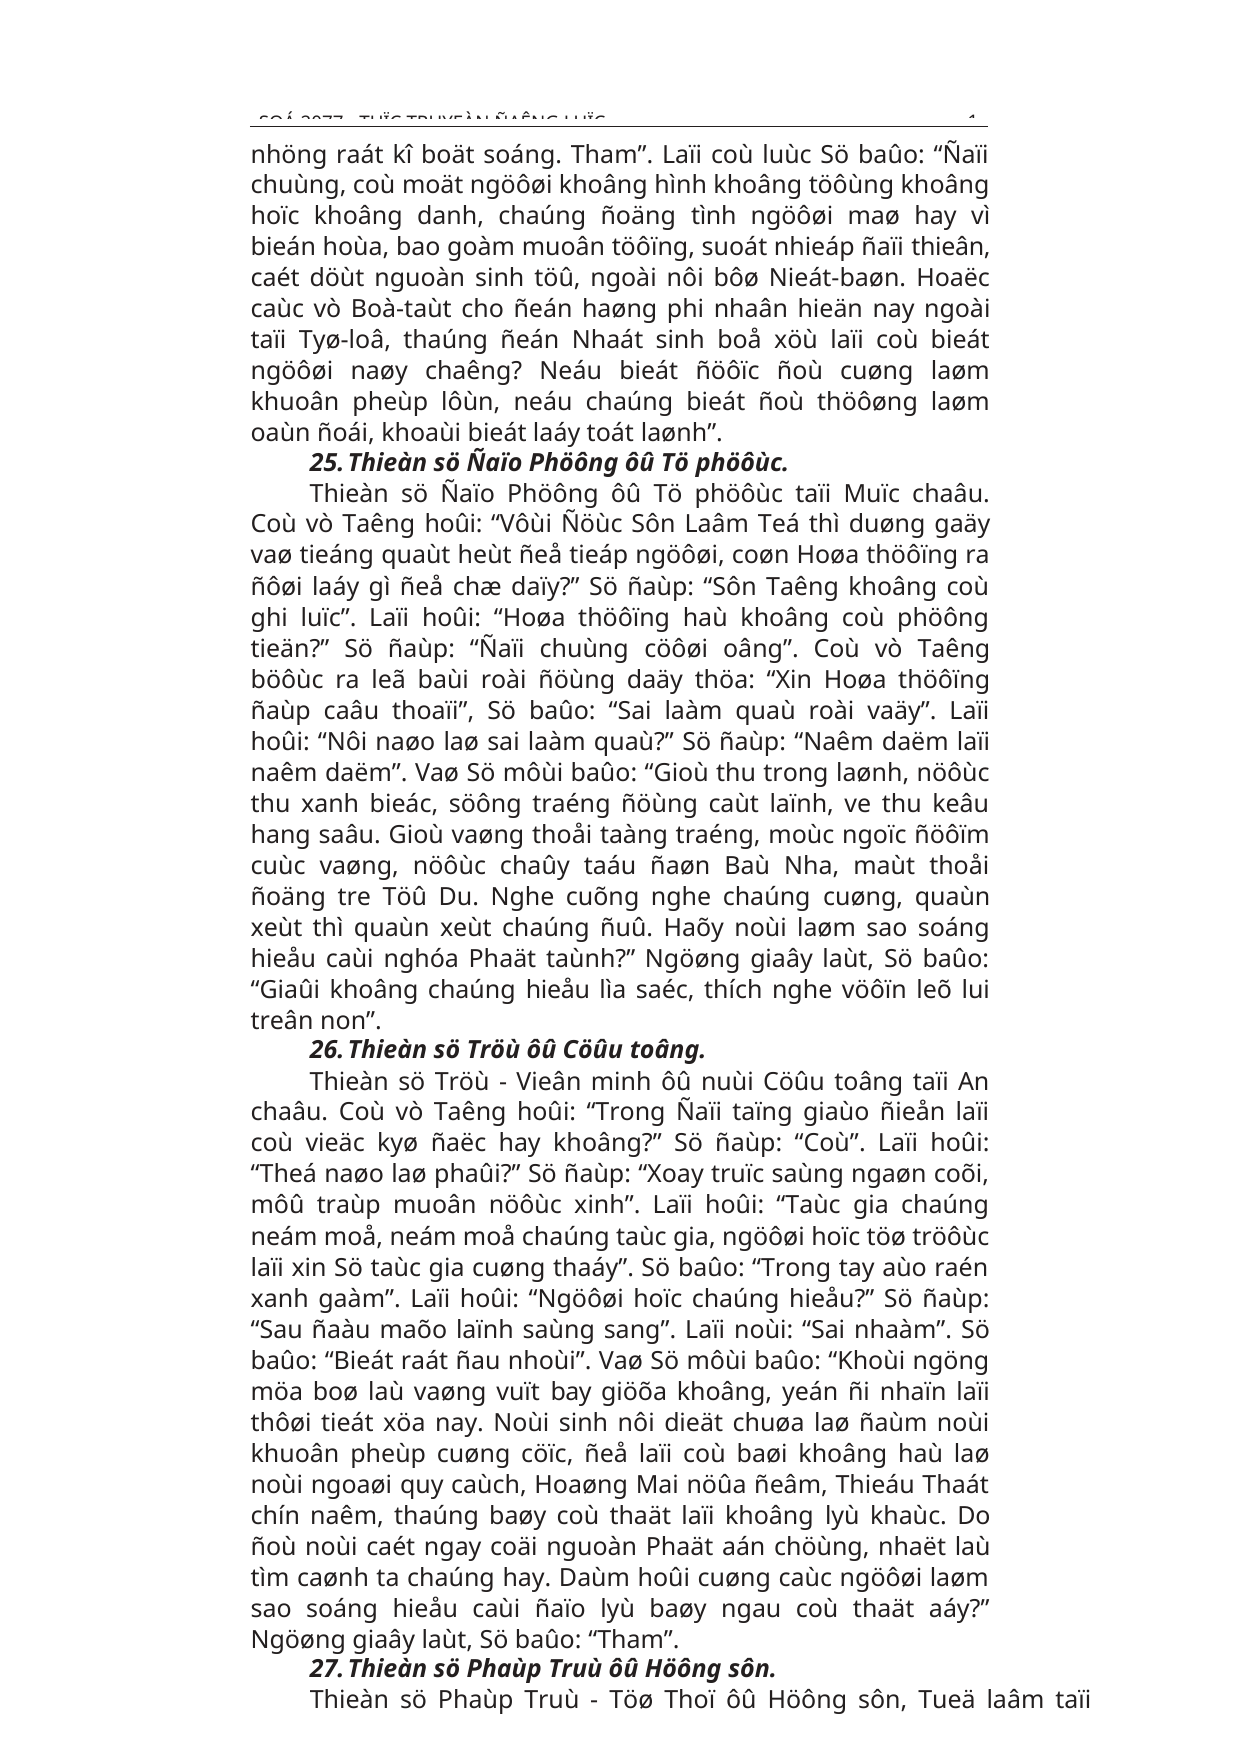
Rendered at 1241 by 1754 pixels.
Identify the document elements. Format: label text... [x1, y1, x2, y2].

subtitle Thieàn sö Tröù ôû Cöûu toâng. [309, 1037, 1092, 1064]
subtitle Thieàn sö Phaùp Truù ôû Höông sôn. [309, 1656, 1092, 1683]
subtitle Thieàn sö Ñaïo Phöông ôû Tö phöôùc. [309, 449, 1092, 477]
text Thieàn sö Ñaïo Phöông ôû Tö phöôùc taïi Muïc chaâu. Coù vò Taêng hoûi: “Vôùi Ñöùc Sôn Laâm Teá thì duøng gaäy vaø tieáng quaùt heùt ñeå tieáp ngöôøi, coøn Hoøa thöôïng ra ñôøi laáy gì ñeå chæ daïy?” Sö ñaùp: “Sôn Taêng khoâng coù ghi luïc”. Laïi hoûi: “Hoøa thöôïng haù khoâng coù phöông tieän?” Sö ñaùp: “Ñaïi chuùng cöôøi oâng”. Coù vò Taêng böôùc ra leã baùi roài ñöùng daäy thöa: “Xin Hoøa thöôïng ñaùp caâu thoaïi”, Sö baûo: “Sai laàm quaù roài vaäy”. Laïi hoûi: “Nôi naøo laø sai laàm quaù?” Sö ñaùp: “Naêm daëm laïi naêm daëm”. Vaø Sö môùi baûo: “Gioù thu trong laønh, nöôùc thu xanh bieác, söông traéng ñöùng caùt laïnh, ve thu keâu hang saâu. Gioù vaøng thoåi taàng traéng, moùc ngoïc ñöôïm cuùc vaøng, nöôùc chaûy taáu ñaøn Baù Nha, maùt thoåi ñoäng tre Töû Du. Nghe cuõng nghe chaúng cuøng, quaùn xeùt thì quaùn xeùt chaúng ñuû. Haõy noùi laøm sao soáng hieåu caùi nghóa Phaät taùnh?” Ngöøng giaây laùt, Sö baûo: “Giaûi khoâng chaúng hieåu lìa saéc, thích nghe vöôïn leõ lui treân non”. [250, 478, 990, 1037]
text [309, 1683, 1092, 1715]
text Thieàn sö Tröù - Vieân minh ôû nuùi Cöûu toâng taïi An chaâu. Coù vò Taêng hoûi: “Trong Ñaïi taïng giaùo ñieån laïi coù vieäc kyø ñaëc hay khoâng?” Sö ñaùp: “Coù”. Laïi hoûi: “Theá naøo laø phaûi?” Sö ñaùp: “Xoay truïc saùng ngaøn coõi, môû traùp muoân nöôùc xinh”. Laïi hoûi: “Taùc gia chaúng neám moå, neám moå chaúng taùc gia, ngöôøi hoïc töø tröôùc laïi xin Sö taùc gia cuøng thaáy”. Sö baûo: “Trong tay aùo raén xanh gaàm”. Laïi hoûi: “Ngöôøi hoïc chaúng hieåu?” Sö ñaùp: “Sau ñaàu maõo laïnh saùng sang”. Laïi noùi: “Sai nhaàm”. Sö baûo: “Bieát raát ñau nhoùi”. Vaø Sö môùi baûo: “Khoùi ngöng möa boø laù vaøng vuït bay giöõa khoâng, yeán ñi nhaïn laïi thôøi tieát xöa nay. Noùi sinh nôi dieät chuøa laø ñaùm noùi khuoân pheùp cuøng cöïc, ñeå laïi coù baøi khoâng haù laø noùi ngoaøi quy caùch, Hoaøng Mai nöûa ñeâm, Thieáu Thaát chín naêm, thaúng baøy coù thaät laïi khoâng lyù khaùc. Do ñoù noùi caét ngay coäi nguoàn Phaät aán chöùng, nhaët laù tìm caønh ta chaúng hay. Daùm hoûi cuøng caùc ngöôøi laøm sao soáng hieåu caùi ñaïo lyù baøy ngau coù thaät aáy?” Ngöøng giaây laùt, Sö baûo: “Tham”. [250, 1066, 990, 1656]
text nhöng raát kî boät soáng. Tham”. Laïi coù luùc Sö baûo: “Ñaïi chuùng, coù moät ngöôøi khoâng hình khoâng töôùng khoâng hoïc khoâng danh, chaúng ñoäng tình ngöôøi maø hay vì bieán hoùa, bao goàm muoân töôïng, suoát nhieáp ñaïi thieân, caét döùt nguoàn sinh töû, ngoài nôi bôø Nieát-baøn. Hoaëc caùc vò Boà-taùt cho ñeán haøng phi nhaân hieän nay ngoài taïi Tyø-loâ, thaúng ñeán Nhaát sinh boå xöù laïi coù bieát ngöôøi naøy chaêng? Neáu bieát ñöôïc ñoù cuøng laøm khuoân pheùp lôùn, neáu chaúng bieát ñoù thöôøng laøm oaùn ñoái, khoaùi bieát laáy toát laønh”. [250, 138, 990, 449]
